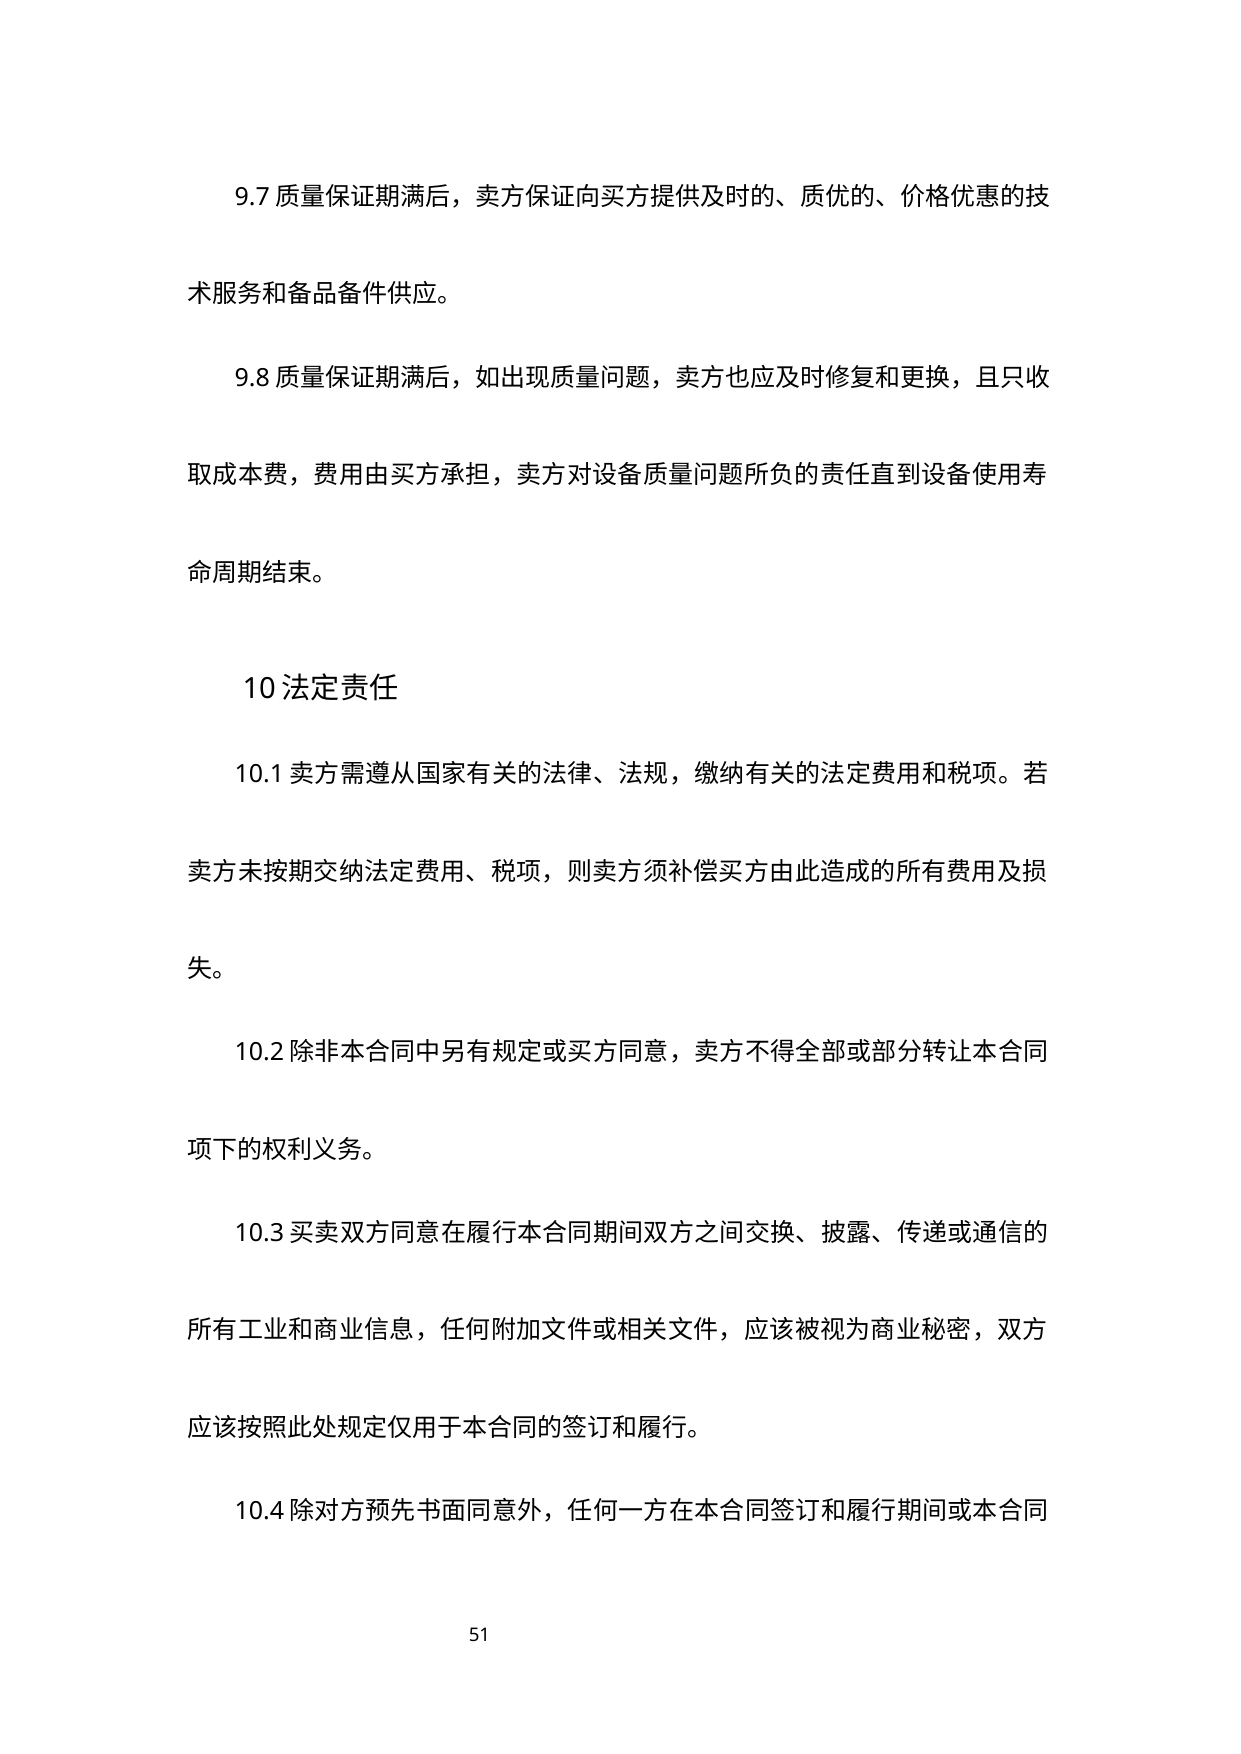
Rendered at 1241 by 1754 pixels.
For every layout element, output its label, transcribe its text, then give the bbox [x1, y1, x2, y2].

text 9.7质量保证期满后，卖方保证向买方提供及时的、质优的、价格优惠的技术服务和备品备件供应。 [187, 162, 1050, 324]
text 10.2除非本合同中另有规定或买方同意，卖方不得全部或部分转让本合同项下的权利义务。 [187, 1017, 1050, 1180]
text 9.8质量保证期满后，如出现质量问题，卖方也应及时修复和更换，且只收取成本费，费用由买方承担，卖方对设备质量问题所负的责任直到设备使用寿命周期结束。 [187, 343, 1050, 603]
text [187, 1476, 1050, 1541]
text 10.3买卖双方同意在履行本合同期间双方之间交换、披露、传递或通信的所有工业和商业信息，任何附加文件或相关文件，应该被视为商业秘密，双方应该按照此处规定仅用于本合同的签订和履行。 [187, 1198, 1050, 1458]
text 10法定责任 [187, 653, 1050, 718]
text 10.1卖方需遵从国家有关的法律、法规，缴纳有关的法定费用和税项。若卖方未按期交纳法定费用、税项，则卖方须补偿买方由此造成的所有费用及损失。 [187, 739, 1050, 999]
